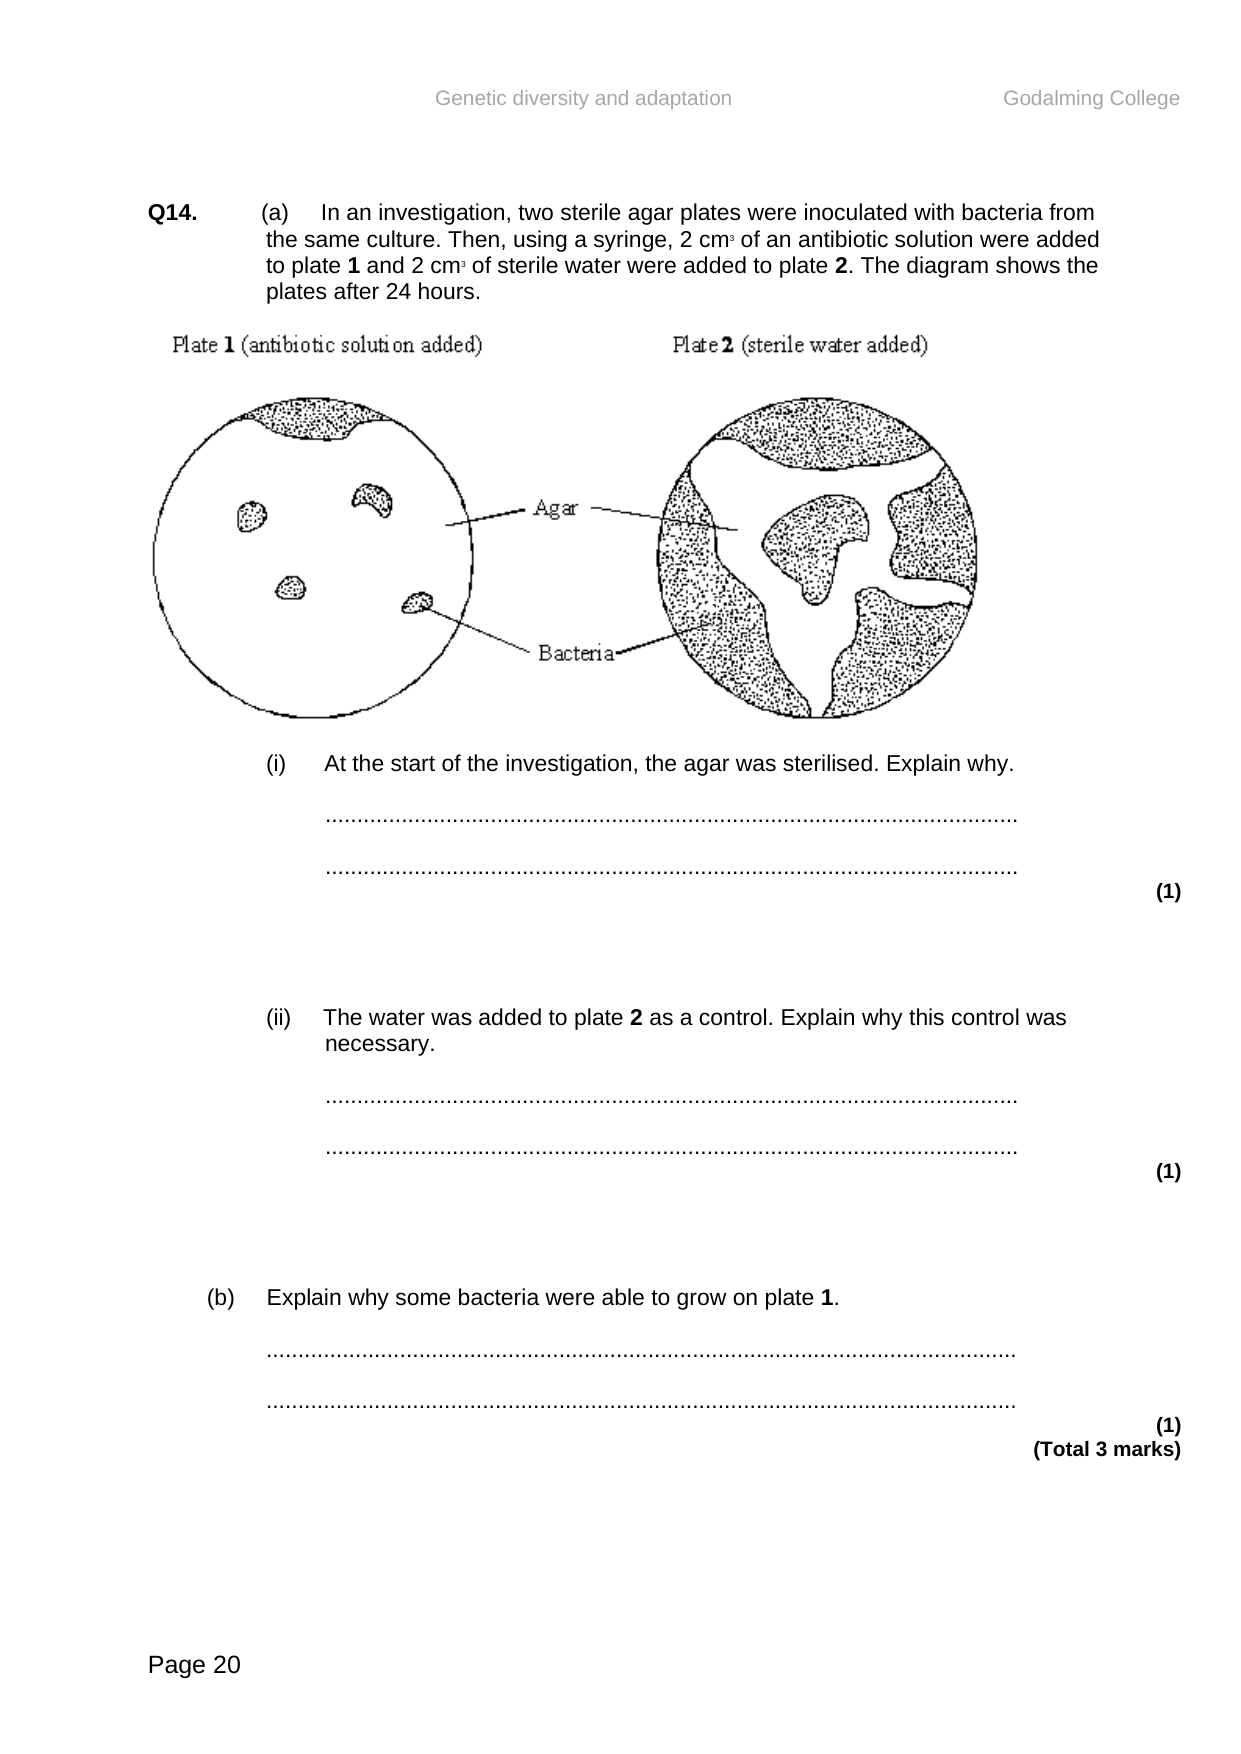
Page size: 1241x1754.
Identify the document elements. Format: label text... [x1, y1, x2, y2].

text (Total 3 marks) [148, 1437, 1181, 1461]
text ............................................................................................................. [325, 1133, 1122, 1159]
text (1) [148, 879, 1181, 903]
text ............................................................................................................. [325, 801, 1122, 828]
text (i) At the start of the investigation, the agar was sterilised. Explain why. [266, 750, 1122, 776]
text (1) [148, 1159, 1181, 1183]
text (b) Explain why some bacteria were able to grow on plate 1. [207, 1284, 1122, 1311]
text ............................................................................................................. [325, 1082, 1122, 1108]
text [266, 1387, 1122, 1413]
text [266, 1336, 1122, 1362]
picture [147, 329, 982, 725]
text (ii) The water was added to plate 2 as a control. Explain why this control was necessary. [266, 1004, 1122, 1057]
text ............................................................................................................. [325, 853, 1122, 879]
text (1) [148, 1413, 1181, 1437]
text Q14. (a) In an investigation, two sterile agar plates were inoculated with bacteria from the same culture. Then, using a syringe, 2 cm3 of an antibiotic solution were added to plate 1 and 2 cm3 of sterile water were added to plate 2. The diagram shows the plates after 24 hours. [148, 199, 1122, 304]
